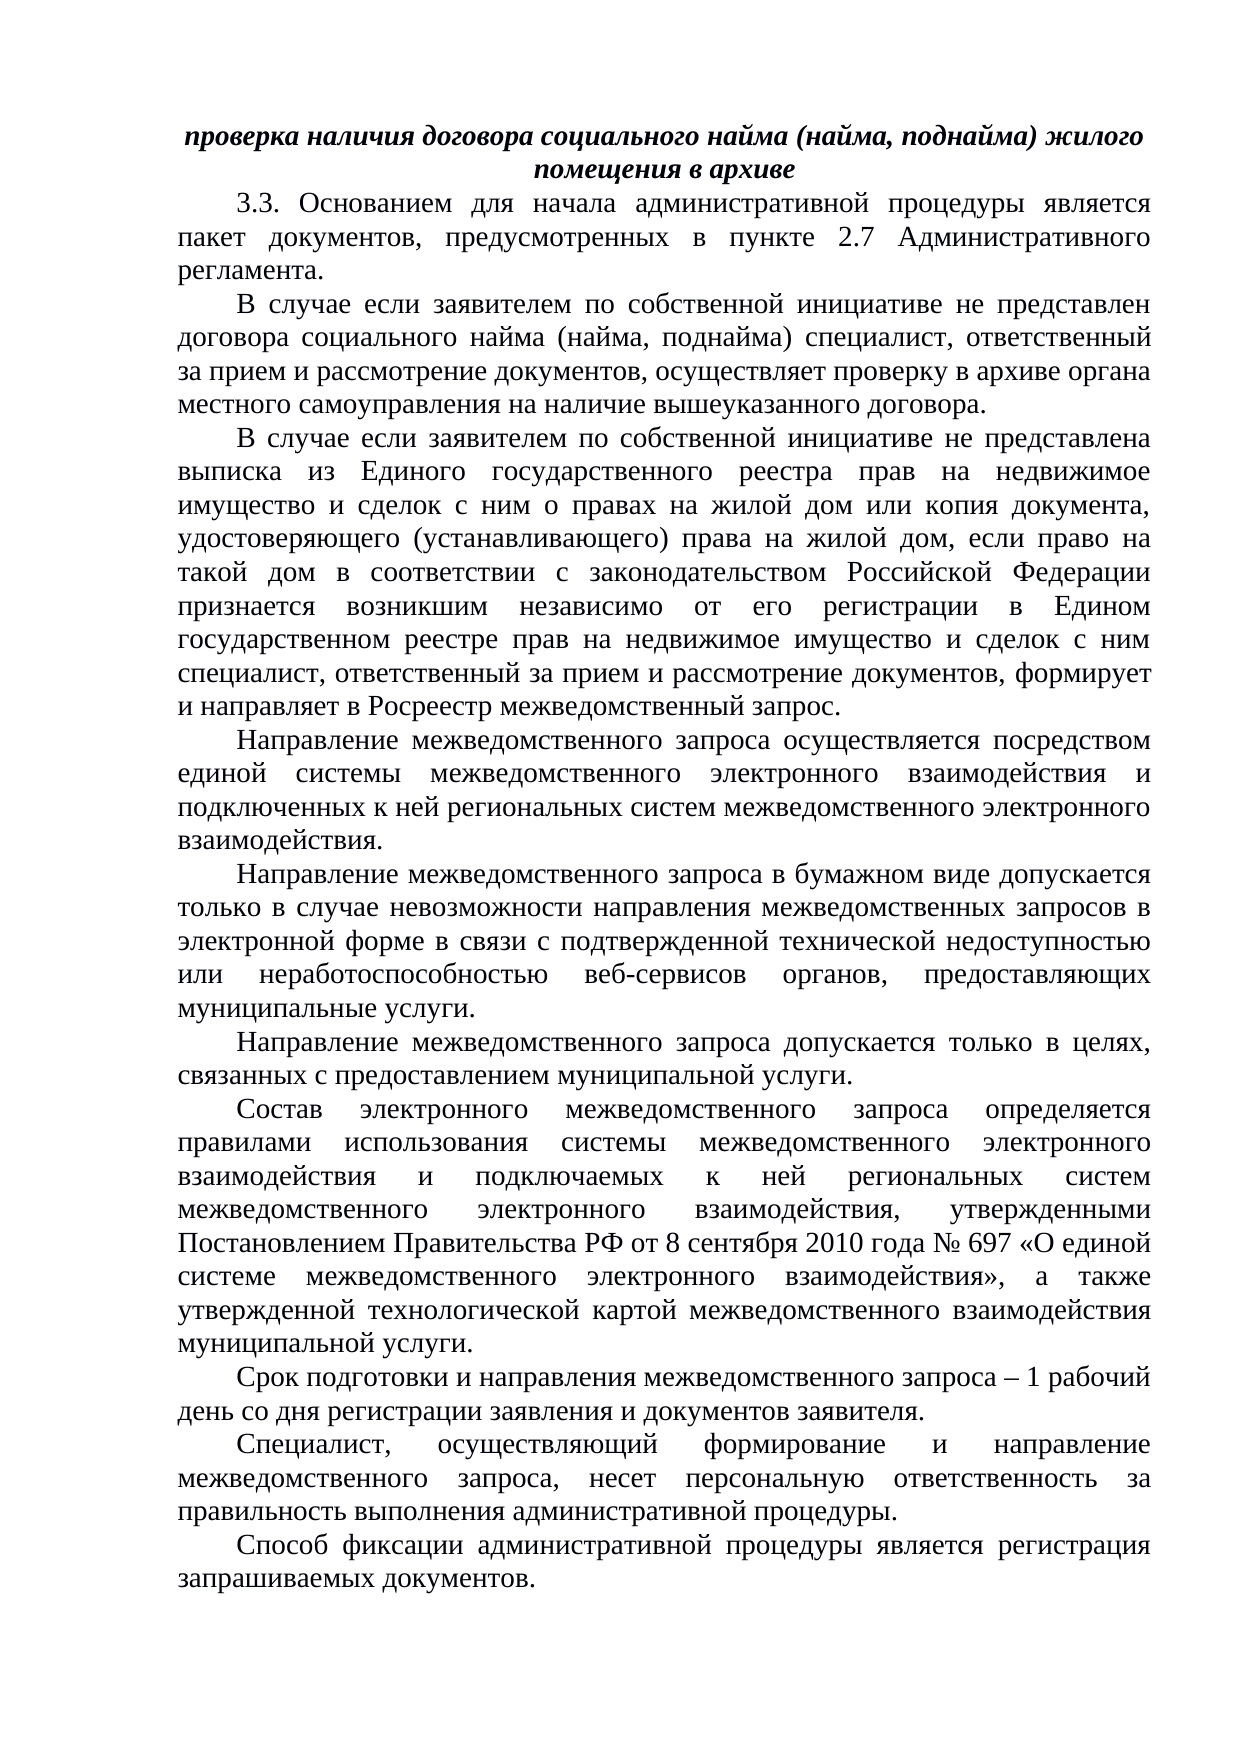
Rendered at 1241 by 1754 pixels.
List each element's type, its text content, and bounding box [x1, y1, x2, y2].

text В случае если заявителем по собственной инициативе не представлена выписка из Единого государственного реестра прав на недвижимое имущество и сделок с ним о правах на жилой дом или копия документа, удостоверяющего (устанавливающего) права на жилой дом, если право на такой дом в соответствии с законодательством Российской Федерации признается возникшим независимо от его регистрации в Едином государственном реестре прав на недвижимое имущество и сделок с ним специалист, ответственный за прием и рассмотрение документов, формирует и направляет в Росреестр межведомственный запрос. [177, 420, 1152, 722]
text Направление межведомственного запроса осуществляется посредством единой системы межведомственного электронного взаимодействия и подключенных к ней региональных систем межведомственного электронного взаимодействия. [177, 722, 1152, 856]
text 3.3. Основанием для начала административной процедуры является пакет документов, предусмотренных в пункте 2.7 Административного регламента. [177, 185, 1152, 286]
text Состав электронного межведомственного запроса определяется правилами использования системы межведомственного электронного взаимодействия и подключаемых к ней региональных систем межведомственного электронного взаимодействия, утвержденными Постановлением Правительства РФ от 8 сентября 2010 года № 697 «О единой системе межведомственного электронного взаимодействия», а также утвержденной технологической картой межведомственного взаимодействия муниципальной услуги. [177, 1091, 1152, 1359]
text Специалист, осуществляющий формирование и направление межведомственного запроса, несет персональную ответственность за правильность выполнения административной процедуры. [177, 1426, 1152, 1527]
text Направление межведомственного запроса в бумажном виде допускается только в случае невозможности направления межведомственных запросов в электронной форме в связи с подтвержденной технической недоступностью или неработоспособностью веб-сервисов органов, предоставляющих муниципальные услуги. [177, 856, 1152, 1024]
text В случае если заявителем по собственной инициативе не представлен договора социального найма (найма, поднайма) специалист, ответственный за прием и рассмотрение документов, осуществляет проверку в архиве органа местного самоуправления на наличие вышеуказанного договора. [177, 286, 1152, 420]
text Способ фиксации административной процедуры является регистрация запрашиваемых документов. [177, 1527, 1152, 1594]
text Направление межведомственного запроса допускается только в целях, связанных с предоставлением муниципальной услуги. [177, 1024, 1152, 1091]
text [177, 118, 1152, 185]
text Срок подготовки и направления межведомственного запроса – 1 рабочий день со дня регистрации заявления и документов заявителя. [177, 1359, 1152, 1426]
